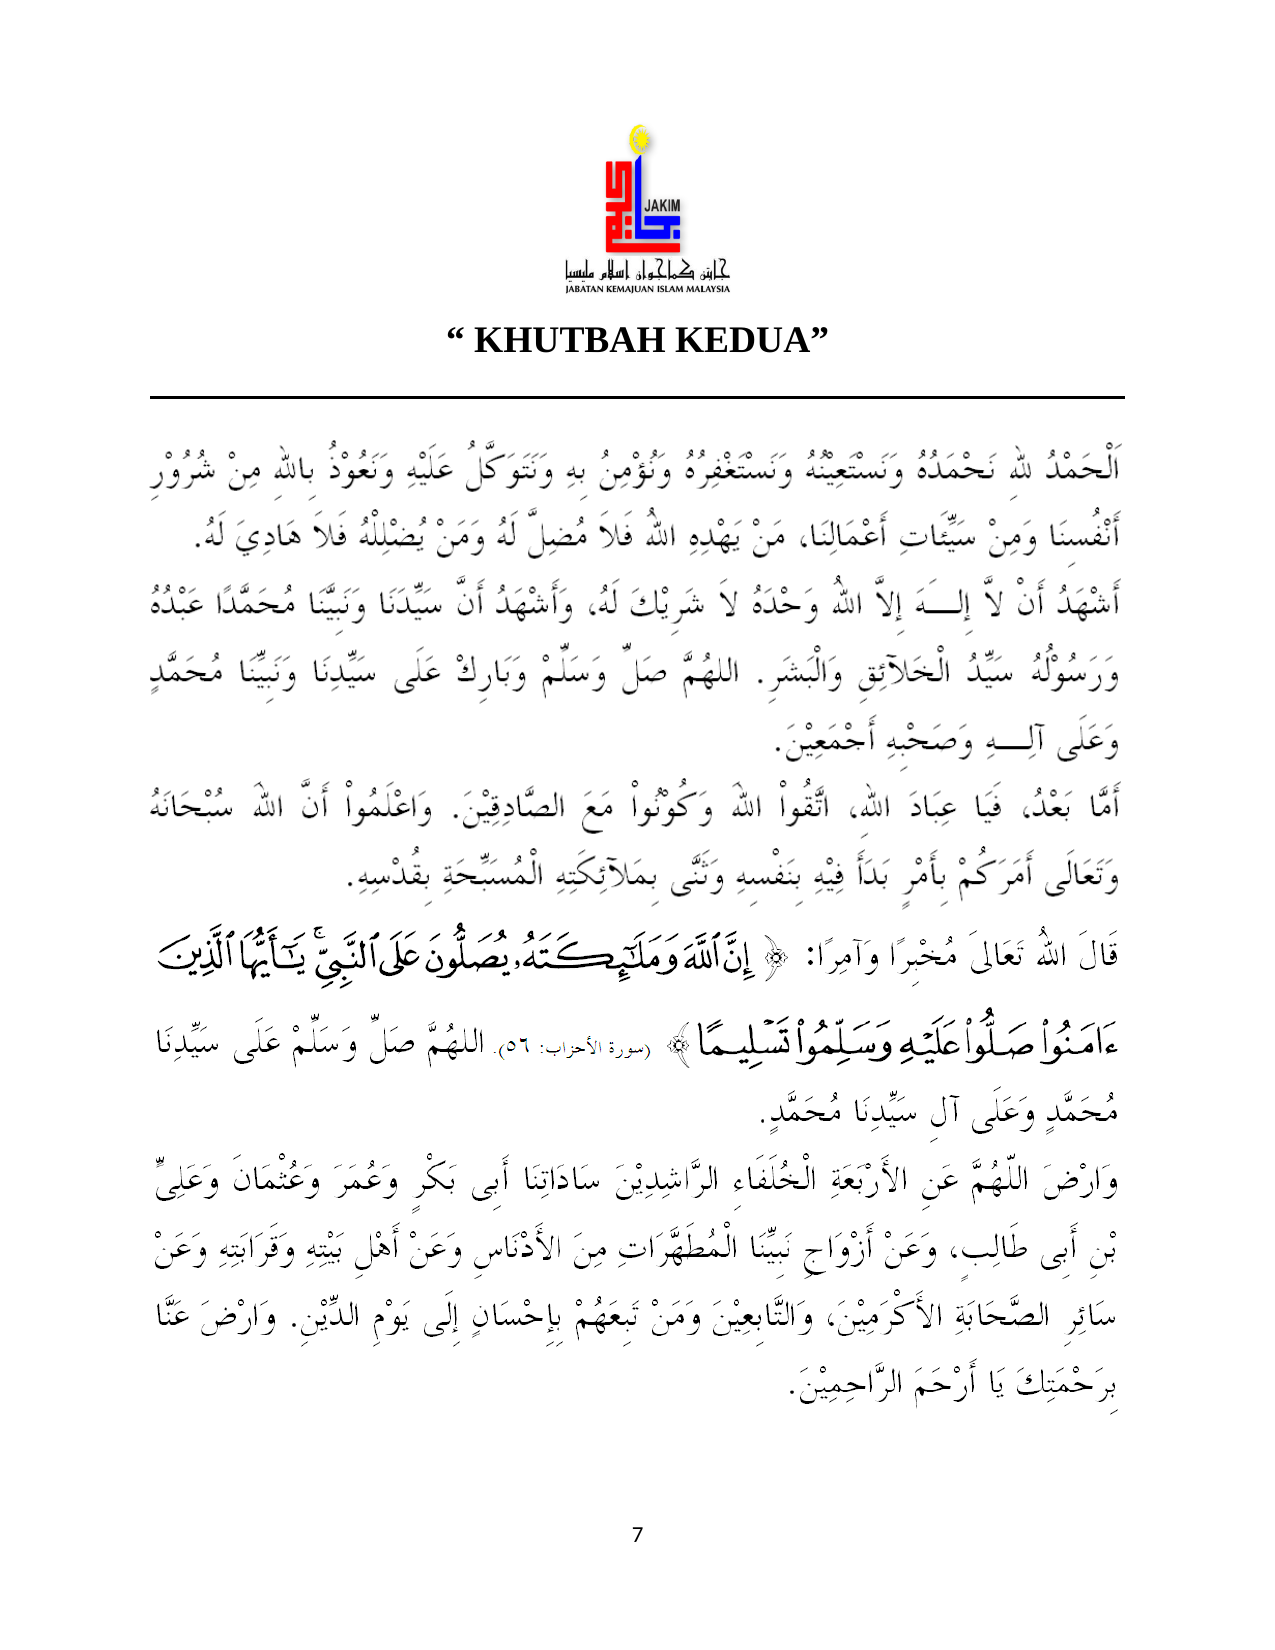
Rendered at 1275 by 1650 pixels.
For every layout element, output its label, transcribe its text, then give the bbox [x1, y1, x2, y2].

table_header “ KHUTBAH KEDUA” [139, 318, 1136, 361]
picture [565, 120, 732, 296]
picture [145, 433, 1125, 1419]
